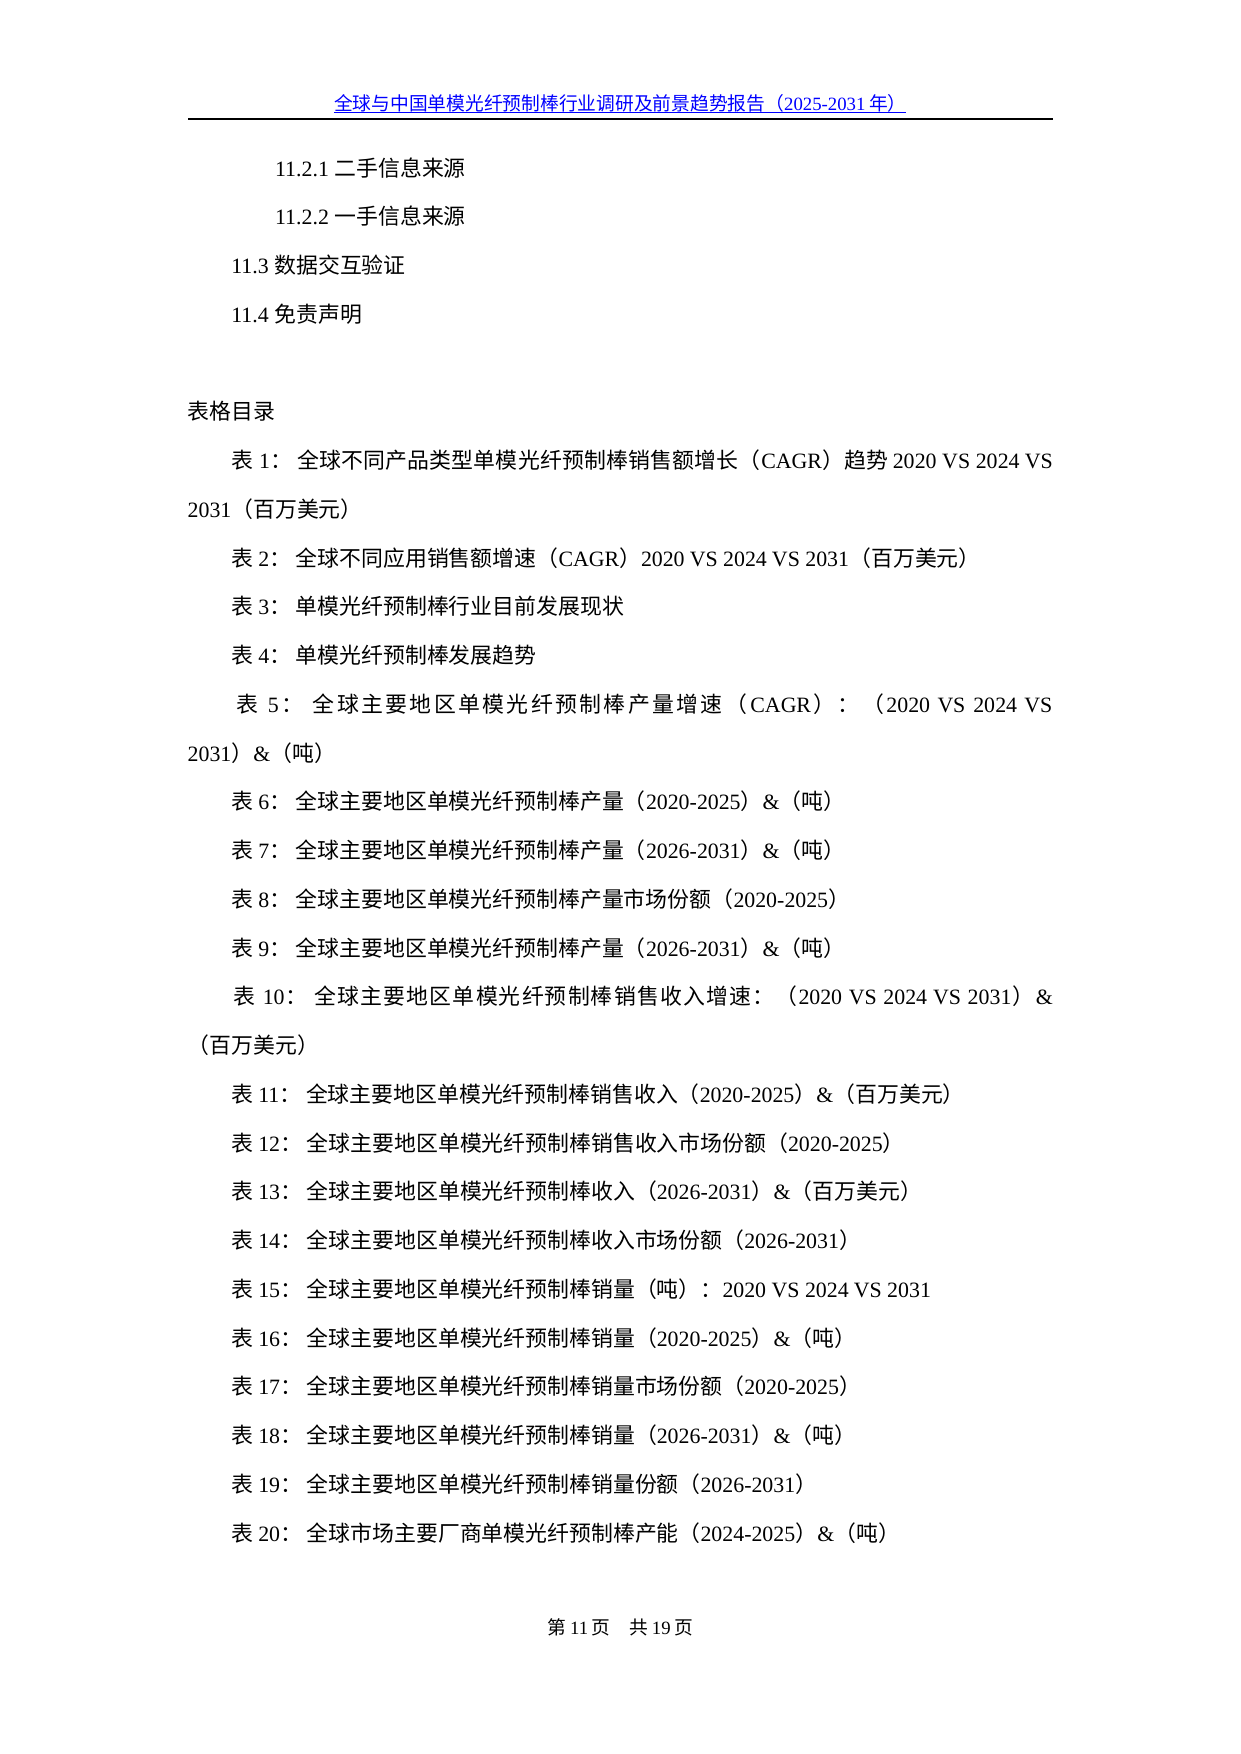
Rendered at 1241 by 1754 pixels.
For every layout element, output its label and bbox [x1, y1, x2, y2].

text [187, 150, 1053, 1548]
